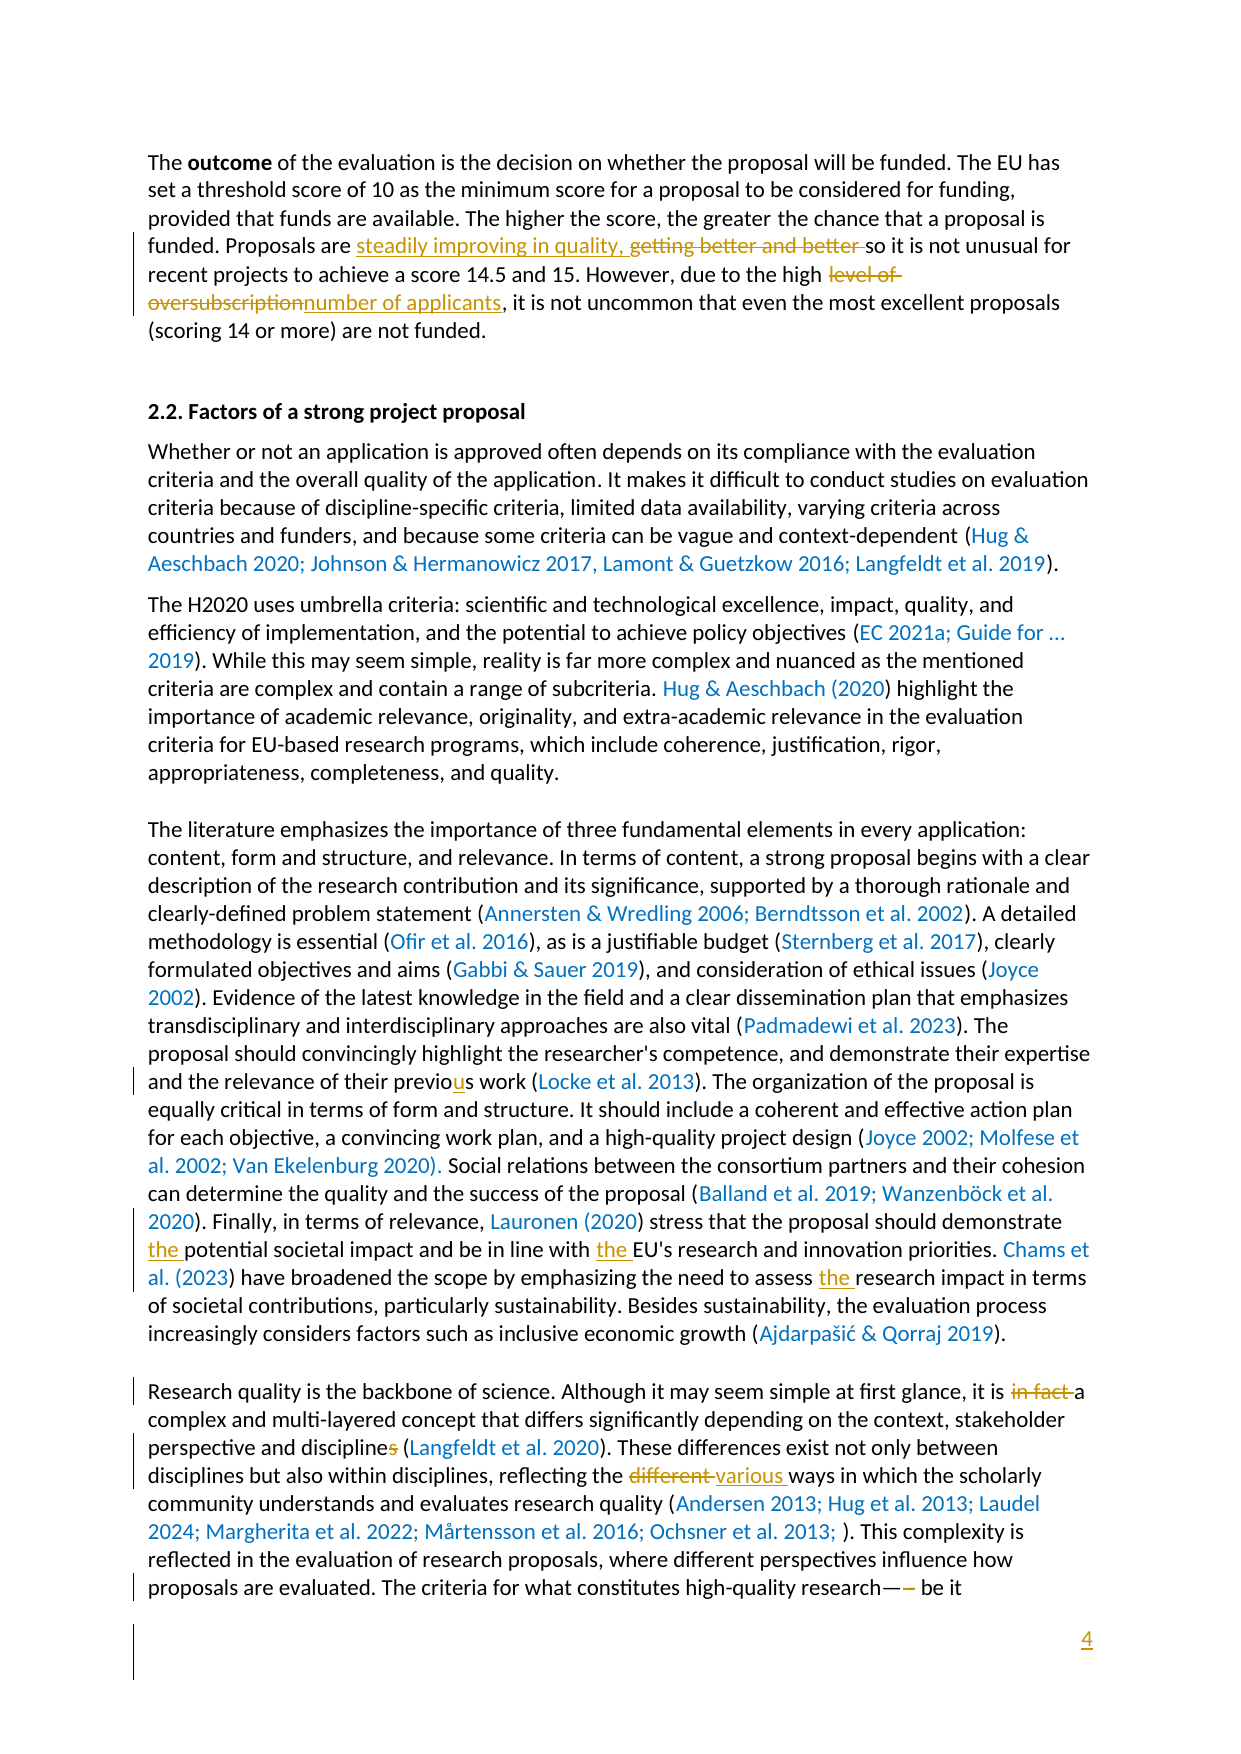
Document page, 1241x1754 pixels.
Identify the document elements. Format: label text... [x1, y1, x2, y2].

subtitle 2.2. Factors of a strong project proposal [148, 397, 1093, 425]
text The literature emphasizes the importance of three fundamental elements in every application: content, form and structure, and relevance. In terms of content, a strong proposal begins with a clear description of the research contribution and its significance, supported by a thorough rationale and clearly-defined problem statement (Annersten & Wredling 2006; Berndtsson et al. 2002). A detailed methodology is essential (Ofir et al. 2016), as is a justifiable budget (Sternberg et al. 2017), clearly formulated objectives and aims (Gabbi & Sauer 2019), and consideration of ethical issues (Joyce 2002). Evidence of the latest knowledge in the field and a clear dissemination plan that emphasizes transdisciplinary and interdisciplinary approaches are also vital (Padmadewi et al. 2023). The proposal should convincingly highlight the researcher's competence, and demonstrate their expertise and the relevance of their previos work (Locke et al. 2013). The organization of the proposal is equally critical in terms of form and structure. It should include a coherent and effective action plan for each objective, a convincing work plan, and a high-quality project design (Joyce 2002; Molfese et al. 2002; Van Ekelenburg 2020). Social relations between the consortium partners and their cohesion can determine the quality and the success of the proposal (Balland et al. 2019; Wanzenböck et al. 2020). Finally, in terms of relevance, Lauronen (2020) stress that the proposal should demonstrate potential societal impact and be in line with EU's research and innovation priorities. Chams et al. (2023) have broadened the scope by emphasizing the need to assess research impact in terms of societal contributions, particularly sustainability. Besides sustainability, the evaluation process increasingly considers factors such as inclusive economic growth (Ajdarpašić & Qorraj 2019). [148, 815, 1093, 1348]
text Whether or not an application is approved often depends on its compliance with the evaluation criteria and the overall quality of the application. It makes it difficult to conduct studies on evaluation criteria because of discipline-specific criteria, limited data availability, varying criteria across countries and funders, and because some criteria can be vague and context-dependent (Hug & Aeschbach 2020; Johnson & Hermanowicz 2017, Lamont & Guetzkow 2016; Langfeldt et al. 2019). [148, 437, 1093, 577]
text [148, 1377, 1093, 1601]
text The outcome of the evaluation is the decision on whether the proposal will be funded. The EU has set a threshold score of 10 as the minimum score for a proposal to be considered for funding, provided that funds are available. The higher the score, the greater the chance that a proposal is funded. Proposals are so it is not unusual for recent projects to achieve a score 14.5 and 15. However, due to the high , it is not uncommon that even the most excellent proposals (scoring 14 or more) are not funded. [148, 148, 1093, 344]
text The H2020 uses umbrella criteria: scientific and technological excellence, impact, quality, and efficiency of implementation, and the potential to achieve policy objectives (EC 2021a; Guide for … 2019). While this may seem simple, reality is far more complex and nuanced as the mentioned criteria are complex and contain a range of subcriteria. Hug & Aeschbach (2020) highlight the importance of academic relevance, originality, and extra-academic relevance in the evaluation criteria for EU-based research programs, which include coherence, justification, rigor, appropriateness, completeness, and quality. [148, 590, 1093, 786]
